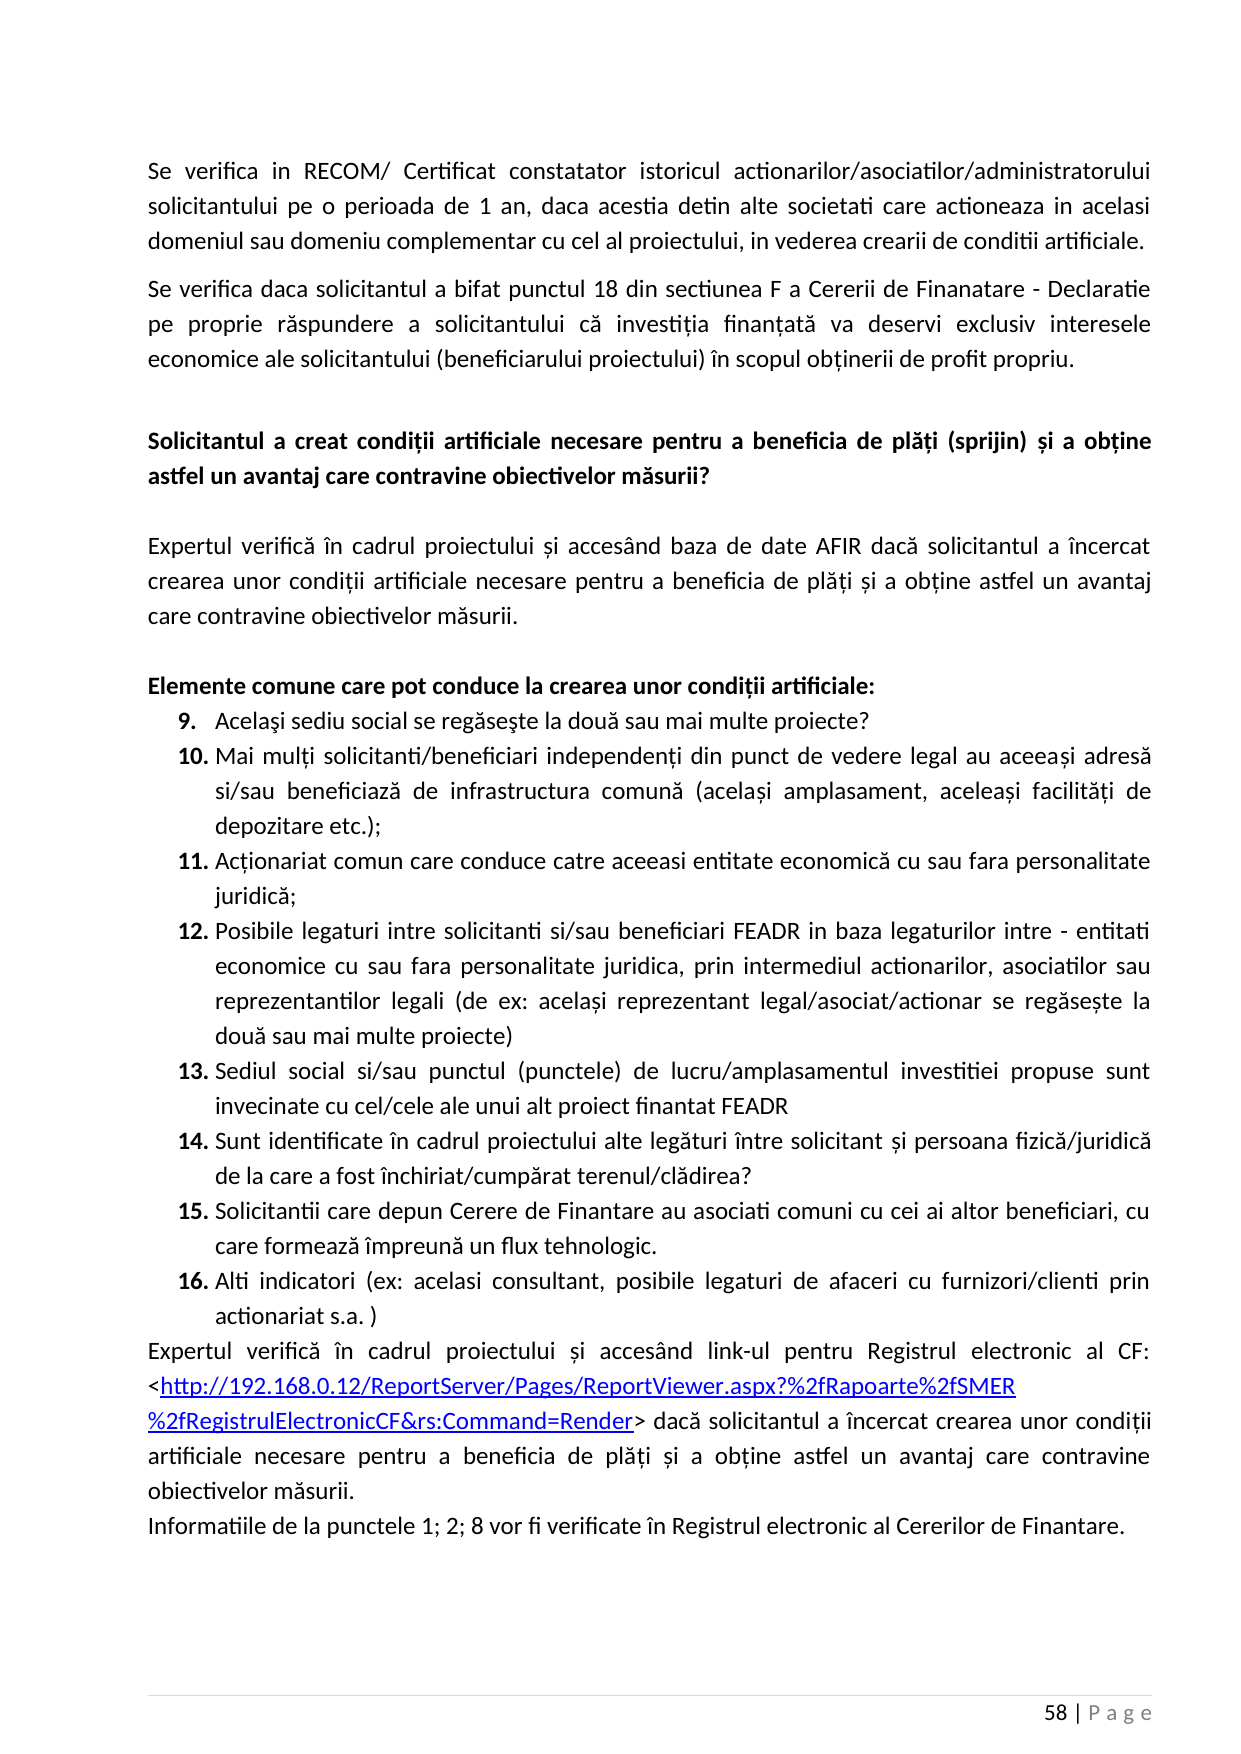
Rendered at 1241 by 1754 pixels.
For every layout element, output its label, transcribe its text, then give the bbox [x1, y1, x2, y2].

list Alti indicatori (ex: acelasi consultant, posibile legaturi de afaceri cu furnizori/clienti prin actionariat s.a. ) [177, 1266, 1152, 1331]
text Solicitantul a creat condiţii artificiale necesare pentru a beneficia de plăţi (sprijin) şi a obţine astfel un avantaj care contravine obiectivelor măsurii? [148, 426, 1152, 491]
list Sediul social si/sau punctul (punctele) de lucru/amplasamentul investitiei propuse sunt invecinate cu cel/cele ale unui alt proiect finantat FEADR [177, 1056, 1152, 1121]
text Expertul verifică în cadrul proiectului şi accesând baza de date AFIR dacă solicitantul a încercat crearea unor condiţii artificiale necesare pentru a beneficia de plăţi şi a obţine astfel un avantaj care contravine obiectivelor măsurii. [148, 531, 1152, 631]
list Sunt identificate în cadrul proiectului alte legături între solicitant și persoana fizică/juridică de la care a fost închiriat/cumpărat terenul/clădirea? [177, 1126, 1152, 1191]
list Acționariat comun care conduce catre aceeasi entitate economică cu sau fara personalitate juridică; [177, 846, 1152, 911]
text Se verifica daca solicitantul a bifat punctul 18 din sectiunea F a Cererii de Finanatare - Declaratie pe proprie răspundere a solicitantului că investiţia finanţată va deservi exclusiv interesele economice ale solicitantului (beneficiarului proiectului) în scopul obţinerii de profit propriu. [148, 273, 1152, 373]
text Se verifica in RECOM/ Certificat constatator istoricul actionarilor/asociatilor/administratorului solicitantului pe o perioada de 1 an, daca acestia detin alte societati care actioneaza in acelasi domeniul sau domeniu complementar cu cel al proiectului, in vederea crearii de conditii artificiale. [148, 156, 1152, 256]
list Solicitantii care depun Cerere de Finantare au asociati comuni cu cei ai altor beneficiari, cu care formează împreună un flux tehnologic. [177, 1196, 1152, 1261]
list Acelaşi sediu social se regăseşte la două sau mai multe proiecte? [177, 706, 1152, 736]
text Elemente comune care pot conduce la crearea unor condiţii artificiale: [148, 671, 1152, 701]
text Informatiile de la punctele 1; 2; 8 vor fi verificate în Registrul electronic al Cererilor de Finantare. [148, 1511, 1152, 1541]
text Expertul verifică în cadrul proiectului şi accesând link-ul pentru Registrul electronic al CF: <http://192.168.0.12/ReportServer/Pages/ReportViewer.aspx?%2fRapoarte%2fSMER%2fRegistrulElectronicCF&rs:Command=Render> dacă solicitantul a încercat crearea unor condiţii artificiale necesare pentru a beneficia de plăţi şi a obţine astfel un avantaj care contravine obiectivelor măsurii. [148, 1336, 1152, 1506]
list Posibile legaturi intre solicitanti si/sau beneficiari FEADR in baza legaturilor intre - entitati economice cu sau fara personalitate juridica, prin intermediul actionarilor, asociatilor sau reprezentantilor legali (de ex: acelaşi reprezentant legal/asociat/actionar se regăseşte la două sau mai multe proiecte) [177, 916, 1152, 1051]
list Mai mulți solicitanti/beneficiari independenți din punct de vedere legal au aceeași adresă si/sau beneficiază de infrastructura comună (același amplasament, aceleași facilități de depozitare etc.); [177, 741, 1152, 841]
